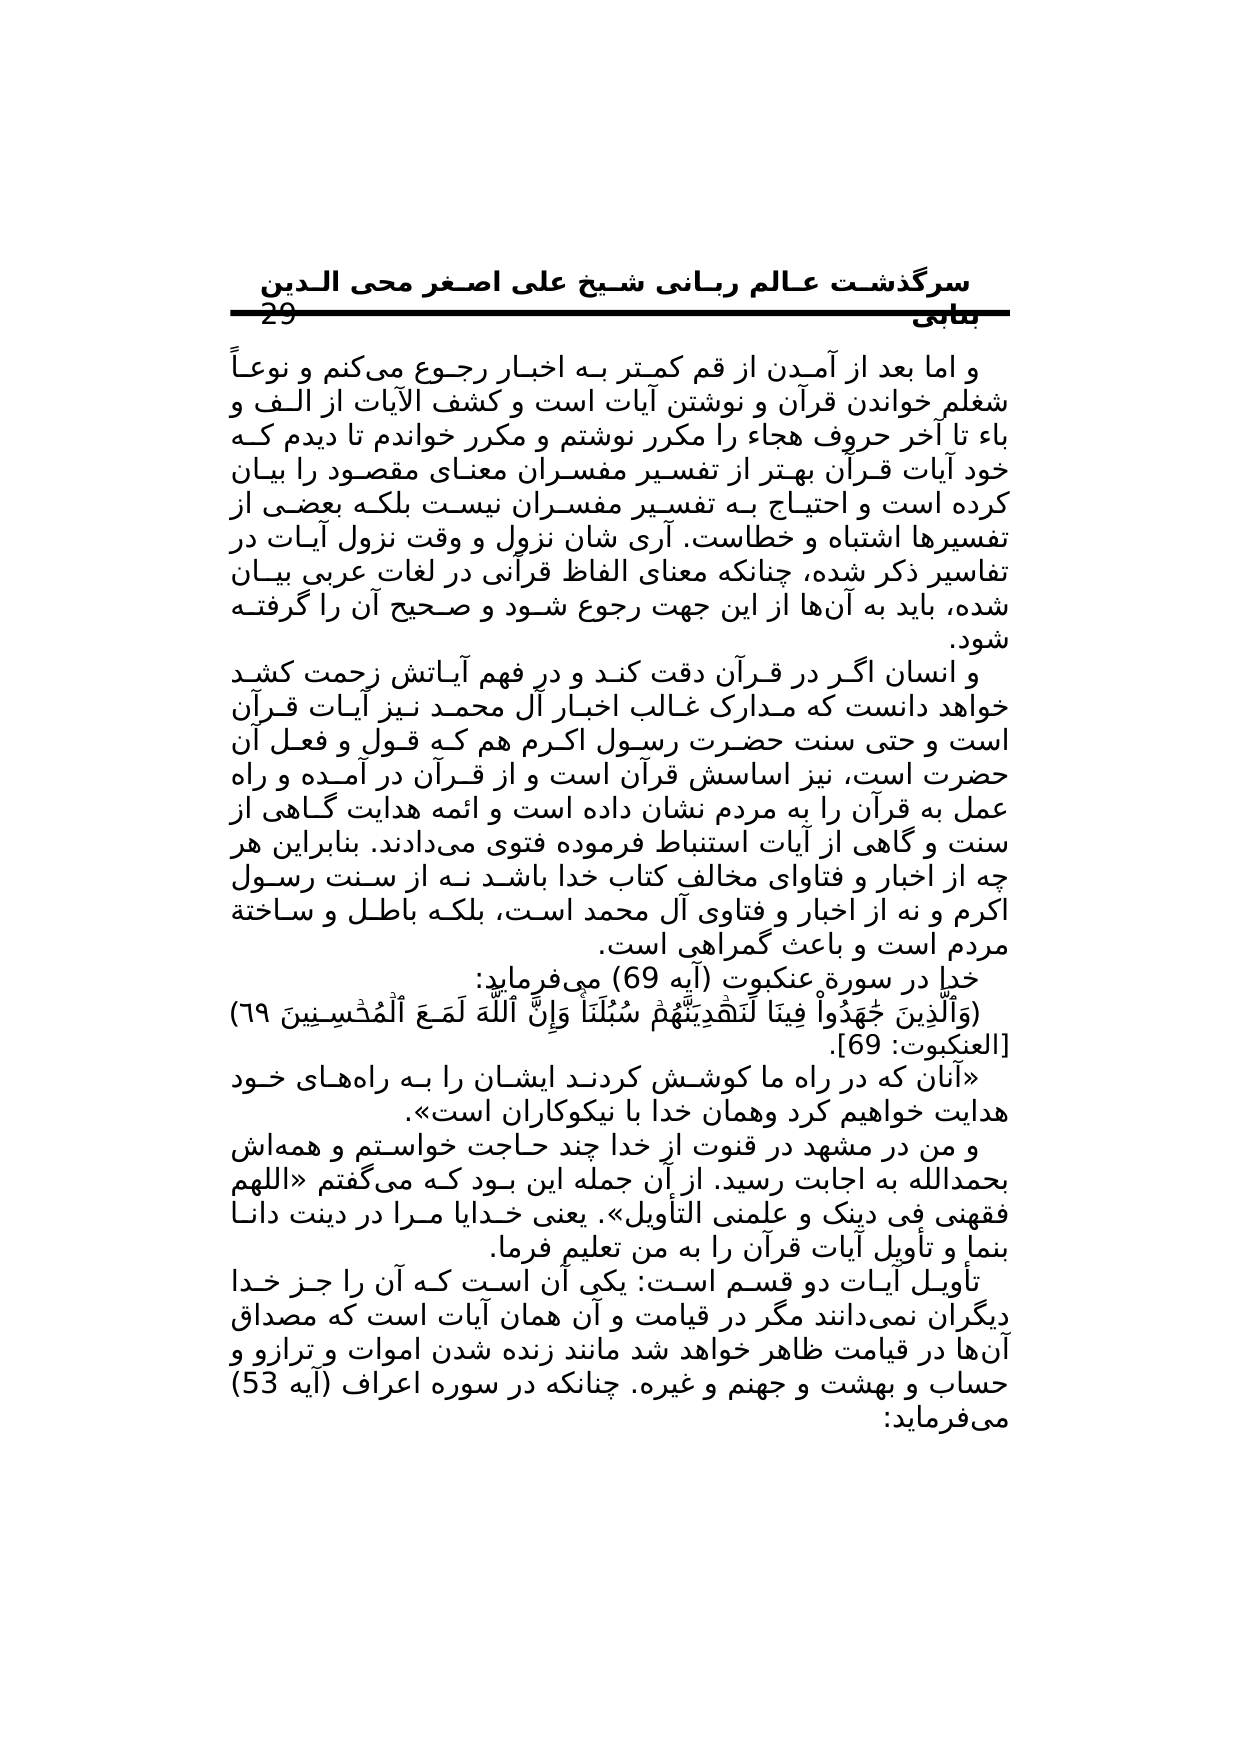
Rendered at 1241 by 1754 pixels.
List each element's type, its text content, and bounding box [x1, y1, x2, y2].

text و من در مشهد در قنوت از خدا چند حاجت خواستم و همه‌اش بحمدالله به اجابت رسید. از آن جمله این بود که می‌گفتم «اللهم فقهنی فی دینک و علمنی التأویل». یعنی خدایا مرا در دینت دانا بنما و تأویل آیات قرآن را به من تعلیم فرما. [230, 1129, 1010, 1264]
text تأویل آیات دو قسم است: یکی آن است که آن را جز خدا دیگران نمی‌دانند مگر در قیامت و آن همان آیات است که مصداق آن‌ها در قیامت ظاهر خواهد شد مانند زنده شدن اموات و ترازو و حساب و بهشت و جهنم و غیره. چنانکه در سوره اعراف (آیه 53) می‌فرماید: [230, 1264, 1010, 1434]
text ﴿وَٱلَّذِينَ جَٰهَدُواْ فِينَا لَنَهۡدِيَنَّهُمۡ سُبُلَنَاۚ وَإِنَّ ٱللَّهَ لَمَعَ ٱلۡمُحۡسِنِينَ ٦٩﴾ [العنکبوت: 69]. [230, 995, 1010, 1061]
text و اما بعد از آمدن از قم کمتر به اخبار رجوع می‌کنم و نوعاً شغلم خواندن قرآن و نوشتن آیات است و کشف الآیات از الف و باء تا آخر حروف هجاء را مکرر نوشتم و مکرر خواندم تا دیدم که خود آیات قرآن بهتر از تفسیر مفسران معنای مقصود را بیان کرده است و احتیاج به تفسیر مفسران نیست بلکه بعضی از تفسیرها اشتباه و خطاست. آری شان نزول و وقت نزول آیات در تفاسیر ذکر شده، چنانکه معنای الفاظ قرآنی در لغات عربی بیان شده، باید به آن‌ها از این جهت رجوع شود و صحیح آن را گرفته شود. [230, 350, 1010, 656]
text خدا در سورة عنکبوت (آیه 69) می‌فرماید: [230, 961, 1010, 995]
text و انسان اگر در قرآن دقت کند و در فهم آیاتش زحمت کشد خواهد دانست که مدارک غالب اخبار آل محمد نیز آیات قرآن است و حتی سنت حضرت رسول اکرم هم که قول و فعل آن حضرت است، نیز اساسش قرآن است و از قرآن در آمده و راه عمل به قرآن را به مردم نشان داده است و ائمه هدایت گاهی از سنت و گاهی از آیات استنباط فرموده فتوی می‌دادند. بنابراین هر چه از اخبار و فتاوای مخالف کتاب خدا باشد نه از سنت رسول اکرم و نه از اخبار و فتاوی آل محمد است، بلکه باطل و ساختة مردم است و باعث گمراهی است. [230, 656, 1010, 961]
text «آنان که در راه ما کوشش کردند ایشان را به راه‌های خود هدایت خواهیم کرد وهمان خدا با نیکوکاران است». [230, 1061, 1010, 1129]
